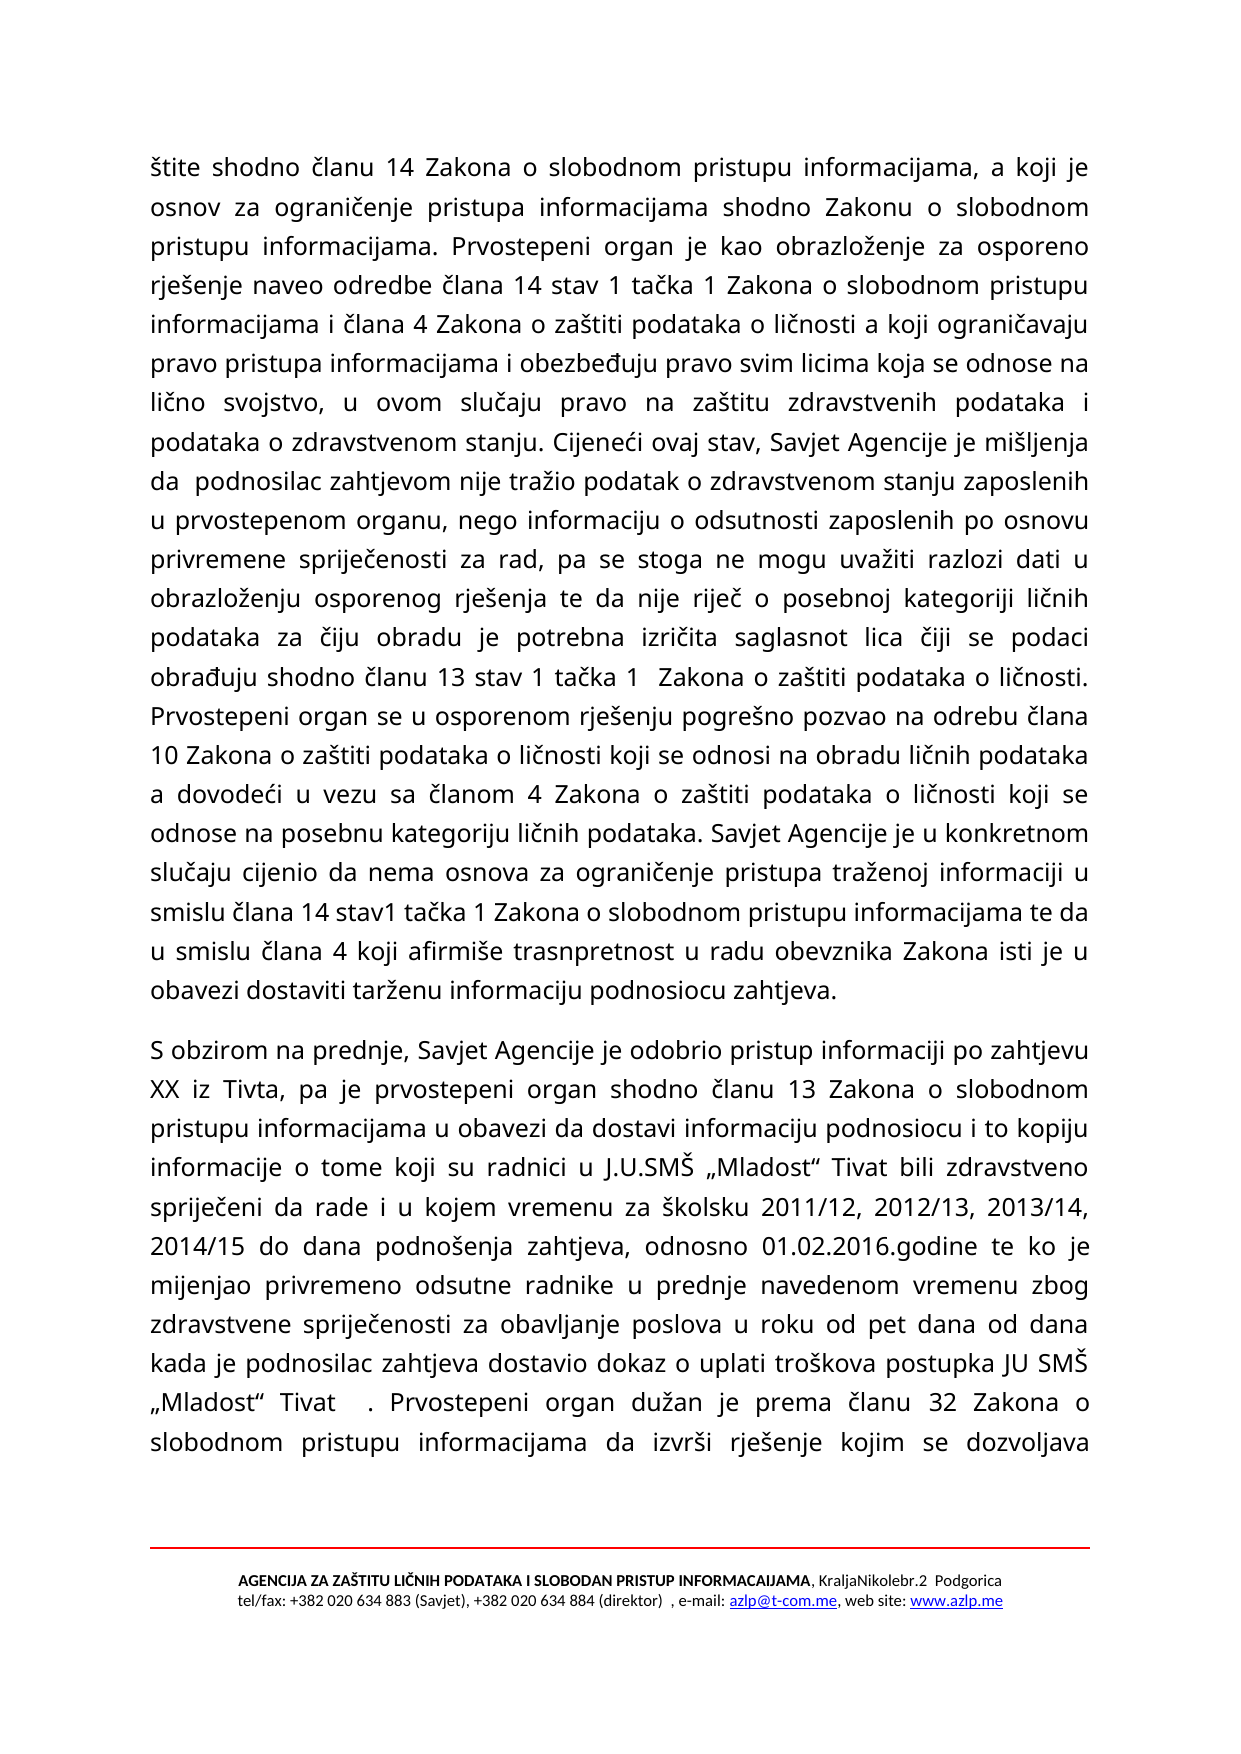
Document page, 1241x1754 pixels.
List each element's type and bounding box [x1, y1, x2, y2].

text [150, 1032, 1090, 1458]
text [150, 150, 1090, 1007]
